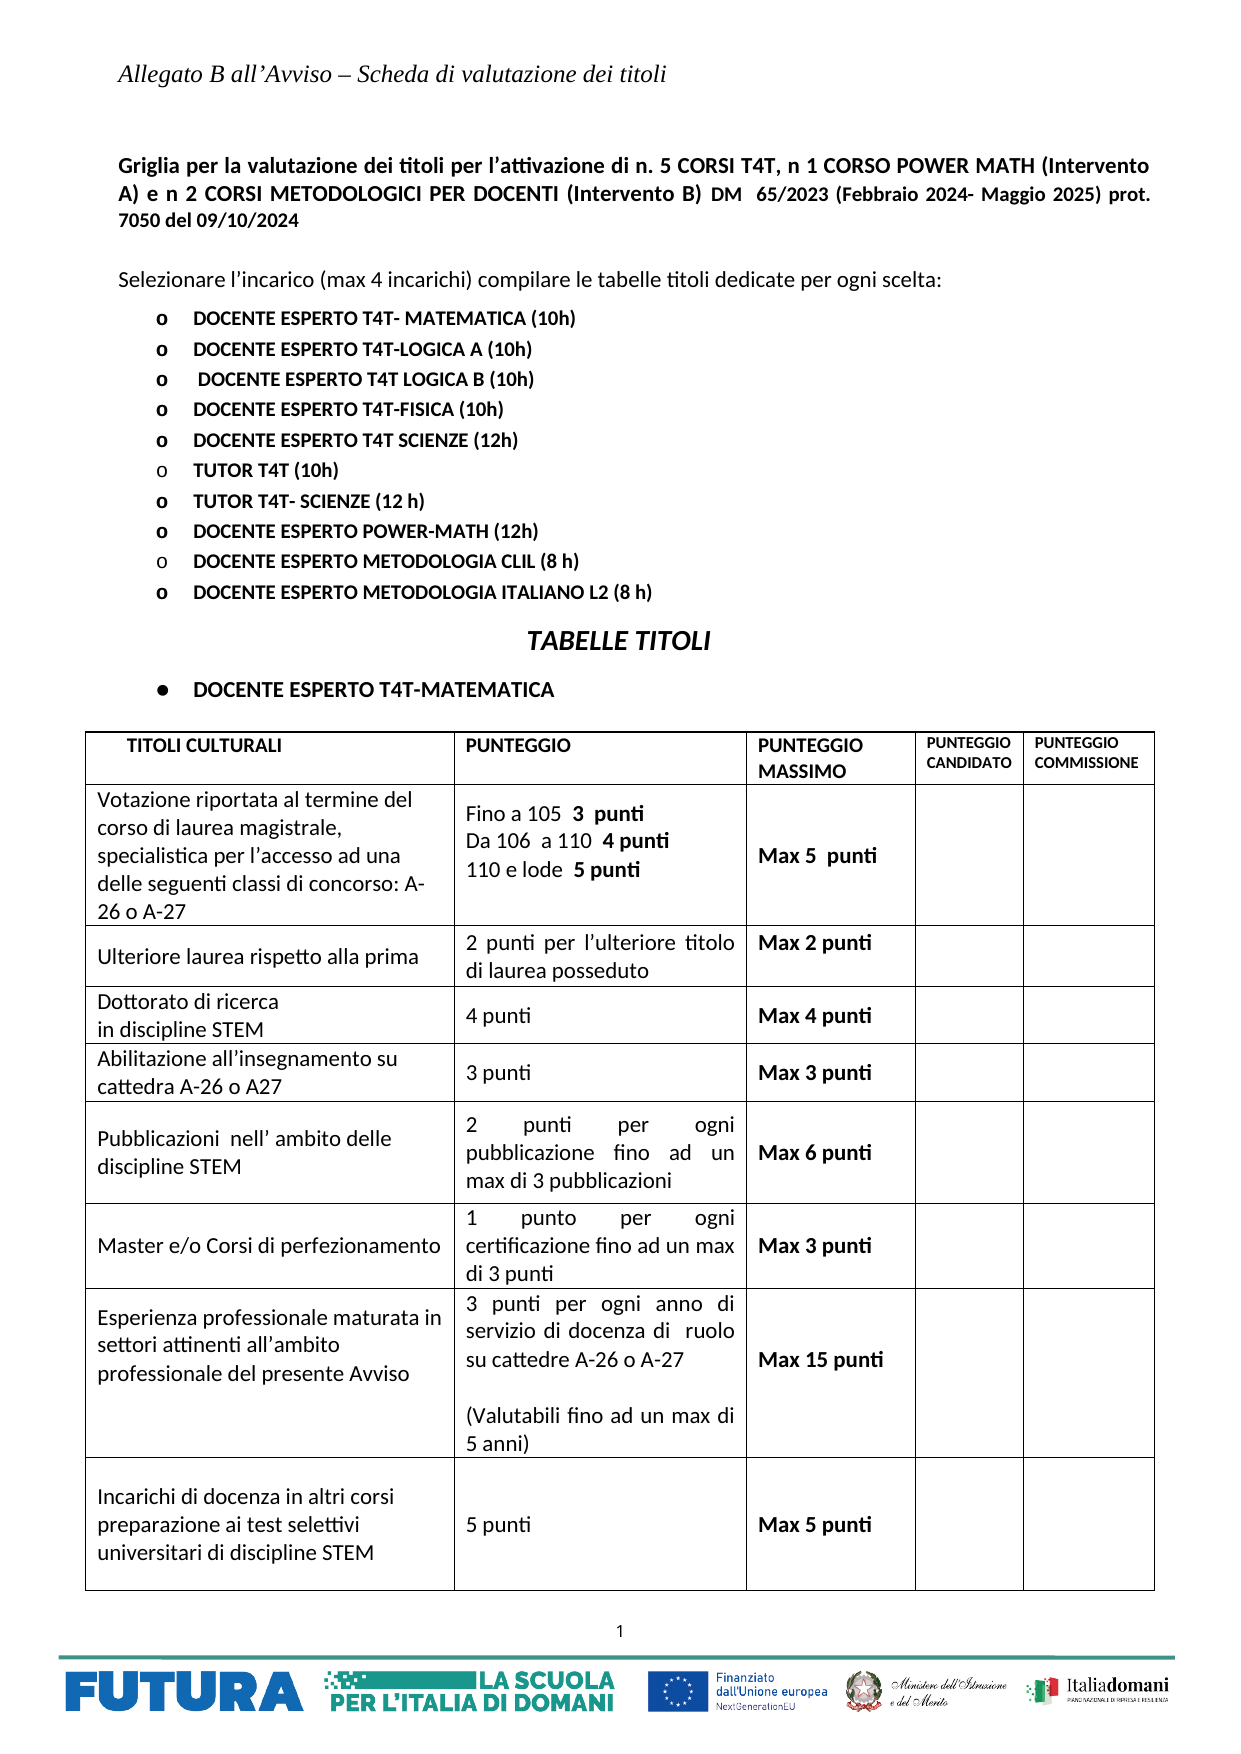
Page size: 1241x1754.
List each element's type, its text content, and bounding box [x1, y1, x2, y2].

list DOCENTE ESPERTO METODOLOGIA ITALIANO L2 (8 h) [156, 579, 1182, 606]
table_cell [1024, 1458, 1154, 1590]
table_cell [916, 926, 1023, 986]
table_cell Max 4 punti [747, 987, 915, 1043]
table_cell Max 3 punti [747, 1204, 915, 1288]
table_header PUNTEGGIO [455, 733, 746, 784]
table_cell 3 punti [455, 1044, 746, 1101]
table_cell [916, 785, 1023, 925]
table_cell Master e/o Corsi di perfezionamento [86, 1204, 454, 1288]
list DOCENTE ESPERTO T4T-MATEMATICA [156, 675, 1122, 703]
list TUTOR T4T (10h) [156, 457, 1182, 484]
table_header TITOLI CULTURALI [86, 733, 454, 784]
table_cell [916, 1102, 1023, 1202]
table_cell [1024, 1044, 1154, 1101]
table_cell [1024, 785, 1154, 925]
list DOCENTE ESPERTO T4T LOGICA B (10h) [156, 366, 1182, 393]
table_cell [916, 1044, 1023, 1101]
table_cell [916, 1458, 1023, 1590]
table_cell Fino a 105 3 punti Da 106 a 110 4 punti 110 e lode 5 punti [455, 785, 746, 925]
table_cell Abilitazione all’insegnamento su cattedra A-26 o A27 [86, 1044, 454, 1101]
table_header PUNTEGGIO CANDIDATO [916, 733, 1023, 784]
text Griglia per la valutazione dei titoli per l’attivazione di n. 5 CORSI T4T, n 1 CORSO POWER MATH (Intervento A) e n 2 CORSI METODOLOGICI PER DOCENTI (Intervento B) DM 65/2023 (Febbraio 2024- Maggio 2025) prot. 7050 del 09/10/2024 [118, 152, 1152, 233]
table_cell 2 punti per l’ulteriore titolo di laurea posseduto [455, 926, 746, 986]
table_cell [916, 1289, 1023, 1457]
table_cell [1024, 926, 1154, 986]
table_cell Max 15 punti [747, 1289, 915, 1457]
table_cell [916, 1204, 1023, 1288]
table_cell Max 5 punti [747, 785, 915, 925]
table_cell Max 5 punti [747, 1458, 915, 1590]
list TUTOR T4T- SCIENZE (12 h) [156, 488, 1182, 514]
table_cell [1024, 1289, 1154, 1457]
table_cell [1024, 1102, 1154, 1202]
table_cell 3 punti per ogni anno di servizio di docenza di ruolo su cattedre A-26 o A-27 (Valutabili fino ad un max di 5 anni) [455, 1289, 746, 1457]
table_cell [1024, 1204, 1154, 1288]
table_cell Esperienza professionale maturata in settori attinenti all’ambito professionale del presente Avviso [86, 1289, 454, 1457]
list DOCENTE ESPERTO T4T- MATEMATICA (10h) [156, 305, 1182, 332]
table_cell Pubblicazioni nell’ ambito delle discipline STEM [86, 1102, 454, 1202]
list DOCENTE ESPERTO T4T-FISICA (10h) [156, 397, 1182, 423]
list DOCENTE ESPERTO T4T SCIENZE (12h) [156, 427, 1182, 453]
table_cell 4 punti [455, 987, 746, 1043]
table_cell Dottorato di ricerca in discipline STEM [86, 987, 454, 1043]
table_cell Incarichi di docenza in altri corsi preparazione ai test selettivi universitari di discipline STEM [86, 1458, 454, 1590]
picture [63, 1668, 1171, 1715]
table_cell [1024, 987, 1154, 1043]
table_cell Max 2 punti [747, 926, 915, 986]
table_cell Ulteriore laurea rispetto alla prima [86, 926, 454, 986]
table_cell Max 6 punti [747, 1102, 915, 1202]
list DOCENTE ESPERTO METODOLOGIA CLIL (8 h) [156, 549, 1182, 575]
table_cell 2 punti per ogni pubblicazione fino ad un max di 3 pubblicazioni [455, 1102, 746, 1202]
table_cell [916, 987, 1023, 1043]
text Selezionare l’incarico (max 4 incarichi) compilare le tabelle titoli dedicate per ogni scelta: [118, 265, 1152, 293]
table_header PUNTEGGIO MASSIMO [747, 733, 915, 784]
list DOCENTE ESPERTO T4T-LOGICA A (10h) [156, 336, 1182, 362]
table_header PUNTEGGIO COMMISSIONE [1024, 733, 1154, 784]
list DOCENTE ESPERTO POWER-MATH (12h) [156, 518, 1182, 545]
table_cell 5 punti [455, 1458, 746, 1590]
table_cell Votazione riportata al termine del corso di laurea magistrale, specialistica per l’accesso ad una delle seguenti classi di concorso: A-26 o A-27 [86, 785, 454, 925]
table_cell 1 punto per ogni certificazione fino ad un max di 3 punti [455, 1204, 746, 1288]
text TABELLE TITOLI [118, 622, 1122, 658]
table_cell Max 3 punti [747, 1044, 915, 1101]
